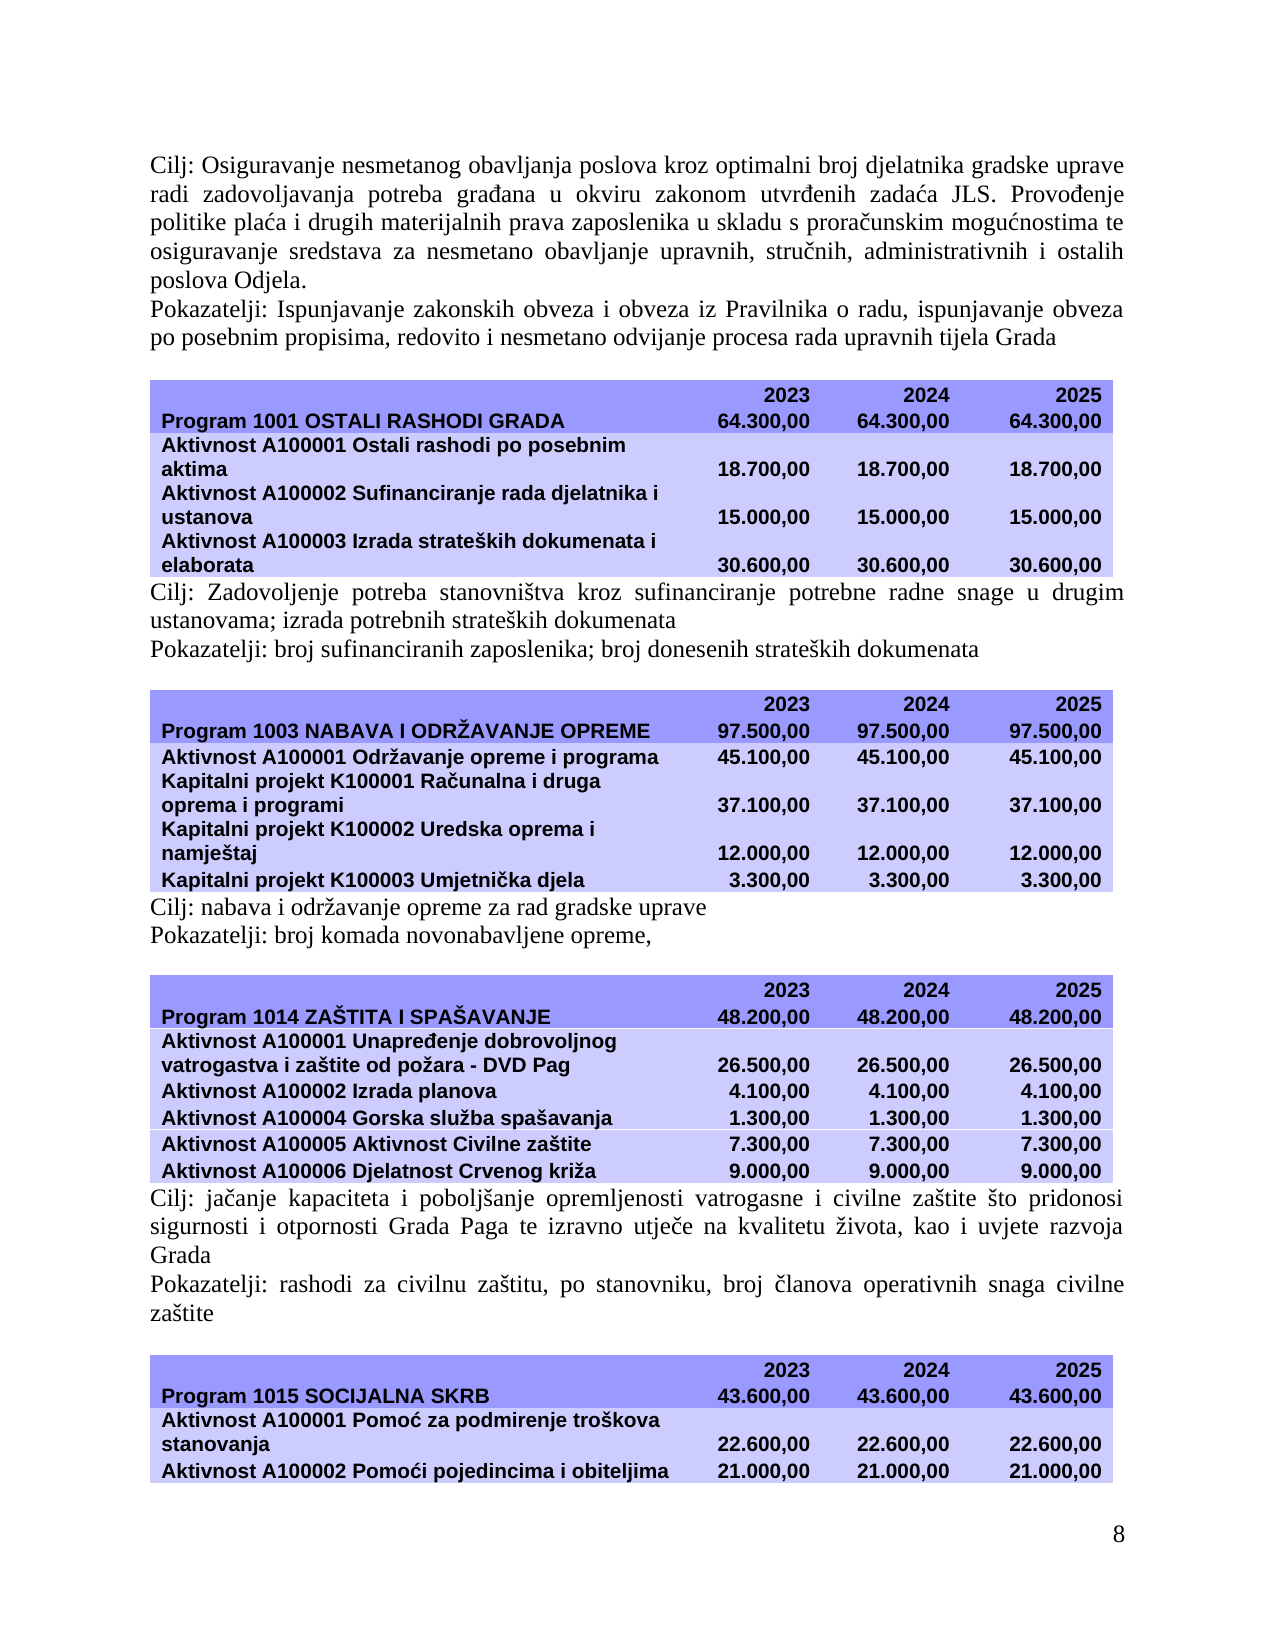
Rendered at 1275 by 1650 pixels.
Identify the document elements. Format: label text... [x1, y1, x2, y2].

table_cell 18.700,00 [821, 433, 961, 481]
table_cell 37.100,00 [961, 769, 1113, 817]
table_cell 64.300,00 [961, 407, 1113, 433]
table_cell Aktivnost A100001 Unapređenje dobrovoljnog vatrogastva i zaštite od požara - DVD Pag [150, 1029, 682, 1076]
table_cell 22.600,00 [682, 1408, 821, 1456]
table_header 2025 [961, 1355, 1113, 1382]
table_cell Aktivnost A100002 Pomoći pojedincima i obiteljima [150, 1456, 682, 1483]
text Pokazatelji: rashodi za civilnu zaštitu, po stanovniku, broj članova operativnih snaga civilne zaštite [150, 1269, 1125, 1326]
table_header 2025 [961, 380, 1113, 407]
table_cell Kapitalni projekt K100002 Uredska oprema i namještaj [150, 817, 682, 865]
table_cell 64.300,00 [682, 407, 821, 433]
table_cell 1.300,00 [682, 1103, 821, 1129]
table_cell Aktivnost A100003 Izrada strateških dokumenata i elaborata [150, 529, 682, 577]
table_cell 43.600,00 [682, 1382, 821, 1408]
table_cell 30.600,00 [961, 529, 1113, 577]
table_cell 15.000,00 [821, 481, 961, 529]
table_cell 21.000,00 [682, 1456, 821, 1483]
table_cell 7.300,00 [682, 1130, 821, 1156]
table_cell 12.000,00 [682, 817, 821, 865]
table_cell 97.500,00 [821, 716, 961, 743]
table_cell Aktivnost A100006 Djelatnost Crvenog križa [150, 1156, 682, 1183]
table_cell 9.000,00 [961, 1156, 1113, 1183]
table_cell 4.100,00 [682, 1076, 821, 1103]
table_cell 30.600,00 [682, 529, 821, 577]
table_header [150, 690, 682, 716]
table_cell 48.200,00 [821, 1002, 961, 1028]
table_header 2024 [821, 1355, 961, 1382]
table_header 2023 [682, 690, 821, 716]
table_cell Kapitalni projekt K100003 Umjetnička djela [150, 865, 682, 892]
table_cell 12.000,00 [821, 817, 961, 865]
table_cell Program 1003 NABAVA I ODRŽAVANJE OPREME [150, 716, 682, 743]
table_cell Program 1014 ZAŠTITA I SPAŠAVANJE [150, 1002, 682, 1028]
table_cell 30.600,00 [821, 529, 961, 577]
table_header 2025 [961, 690, 1113, 716]
table_cell 22.600,00 [821, 1408, 961, 1456]
text Pokazatelji: broj komada novonabavljene opreme, [150, 920, 1125, 949]
table_cell 7.300,00 [961, 1130, 1113, 1156]
text Cilj: nabava i održavanje opreme za rad gradske uprave [150, 892, 1125, 920]
table_cell 43.600,00 [821, 1382, 961, 1408]
table_cell 7.300,00 [821, 1130, 961, 1156]
text Cilj: jačanje kapaciteta i poboljšanje opremljenosti vatrogasne i civilne zaštite što pridonosi sigurnosti i otpornosti Grada Paga te izravno utječe na kvalitetu života, kao i uvjete razvoja Grada [150, 1183, 1125, 1269]
table_cell Program 1015 SOCIJALNA SKRB [150, 1382, 682, 1408]
table_cell Aktivnost A100005 Aktivnost Civilne zaštite [150, 1130, 682, 1156]
table_header 2024 [821, 975, 961, 1002]
table_header 2025 [961, 975, 1113, 1002]
text Cilj: Zadovoljenje potreba stanovništva kroz sufinanciranje potrebne radne snage u drugim ustanovama; izrada potrebnih strateških dokumenata [150, 577, 1125, 634]
table_cell 43.600,00 [961, 1382, 1113, 1408]
table_cell 97.500,00 [961, 716, 1113, 743]
table_cell 9.000,00 [682, 1156, 821, 1183]
text Pokazatelji: Ispunjavanje zakonskih obveza i obveza iz Pravilnika o radu, ispunjavanje obveza po posebnim propisima, redovito i nesmetano odvijanje procesa rada upravnih tijela Grada [150, 294, 1125, 351]
table_cell 1.300,00 [821, 1103, 961, 1129]
table_cell 21.000,00 [821, 1456, 961, 1483]
table_cell 15.000,00 [961, 481, 1113, 529]
table_cell 15.000,00 [682, 481, 821, 529]
table_cell 45.100,00 [821, 743, 961, 769]
table_cell 18.700,00 [961, 433, 1113, 481]
table_cell 1.300,00 [961, 1103, 1113, 1129]
table_cell Aktivnost A100001 Ostali rashodi po posebnim aktima [150, 433, 682, 481]
table_cell 22.600,00 [961, 1408, 1113, 1456]
table_header [150, 1355, 682, 1382]
table_header 2023 [682, 380, 821, 407]
table_cell 26.500,00 [821, 1029, 961, 1076]
table_cell 12.000,00 [961, 817, 1113, 865]
table_cell 45.100,00 [682, 743, 821, 769]
table_cell 4.100,00 [961, 1076, 1113, 1103]
text Pokazatelji: broj sufinanciranih zaposlenika; broj donesenih strateških dokumenata [150, 634, 1125, 663]
table_header 2023 [682, 1355, 821, 1382]
table_header [150, 975, 682, 1002]
text Cilj: Osiguravanje nesmetanog obavljanja poslova kroz optimalni broj djelatnika gradske uprave radi zadovoljavanja potreba građana u okviru zakonom utvrđenih zadaća JLS. Provođenje politike plaća i drugih materijalnih prava zaposlenika u skladu s proračunskim mogućnostima te osiguravanje sredstava za nesmetano obavljanje upravnih, stručnih, administrativnih i ostalih poslova Odjela. [150, 150, 1125, 294]
table_cell Aktivnost A100002 Izrada planova [150, 1076, 682, 1103]
table_cell 4.100,00 [821, 1076, 961, 1103]
table_cell 48.200,00 [682, 1002, 821, 1028]
table_cell Aktivnost A100001 Održavanje opreme i programa [150, 743, 682, 769]
table_cell Aktivnost A100002 Sufinanciranje rada djelatnika i ustanova [150, 481, 682, 529]
table_cell 18.700,00 [682, 433, 821, 481]
table_cell 21.000,00 [961, 1456, 1113, 1483]
table_header 2024 [821, 380, 961, 407]
table_cell 3.300,00 [961, 865, 1113, 892]
table_cell 45.100,00 [961, 743, 1113, 769]
table_cell 9.000,00 [821, 1156, 961, 1183]
table_cell 3.300,00 [682, 865, 821, 892]
table_cell 3.300,00 [821, 865, 961, 892]
table_cell 97.500,00 [682, 716, 821, 743]
table_cell Aktivnost A100001 Pomoć za podmirenje troškova stanovanja [150, 1408, 682, 1456]
table_cell 37.100,00 [682, 769, 821, 817]
table_cell Program 1001 OSTALI RASHODI GRADA [150, 407, 682, 433]
table_cell 48.200,00 [961, 1002, 1113, 1028]
table_cell Aktivnost A100004 Gorska služba spašavanja [150, 1103, 682, 1129]
table_cell 26.500,00 [682, 1029, 821, 1076]
table_header 2024 [821, 690, 961, 716]
table_cell 37.100,00 [821, 769, 961, 817]
table_cell 26.500,00 [961, 1029, 1113, 1076]
table_header 2023 [682, 975, 821, 1002]
table_header [150, 380, 682, 407]
table_cell Kapitalni projekt K100001 Računalna i druga oprema i programi [150, 769, 682, 817]
table_cell 64.300,00 [821, 407, 961, 433]
